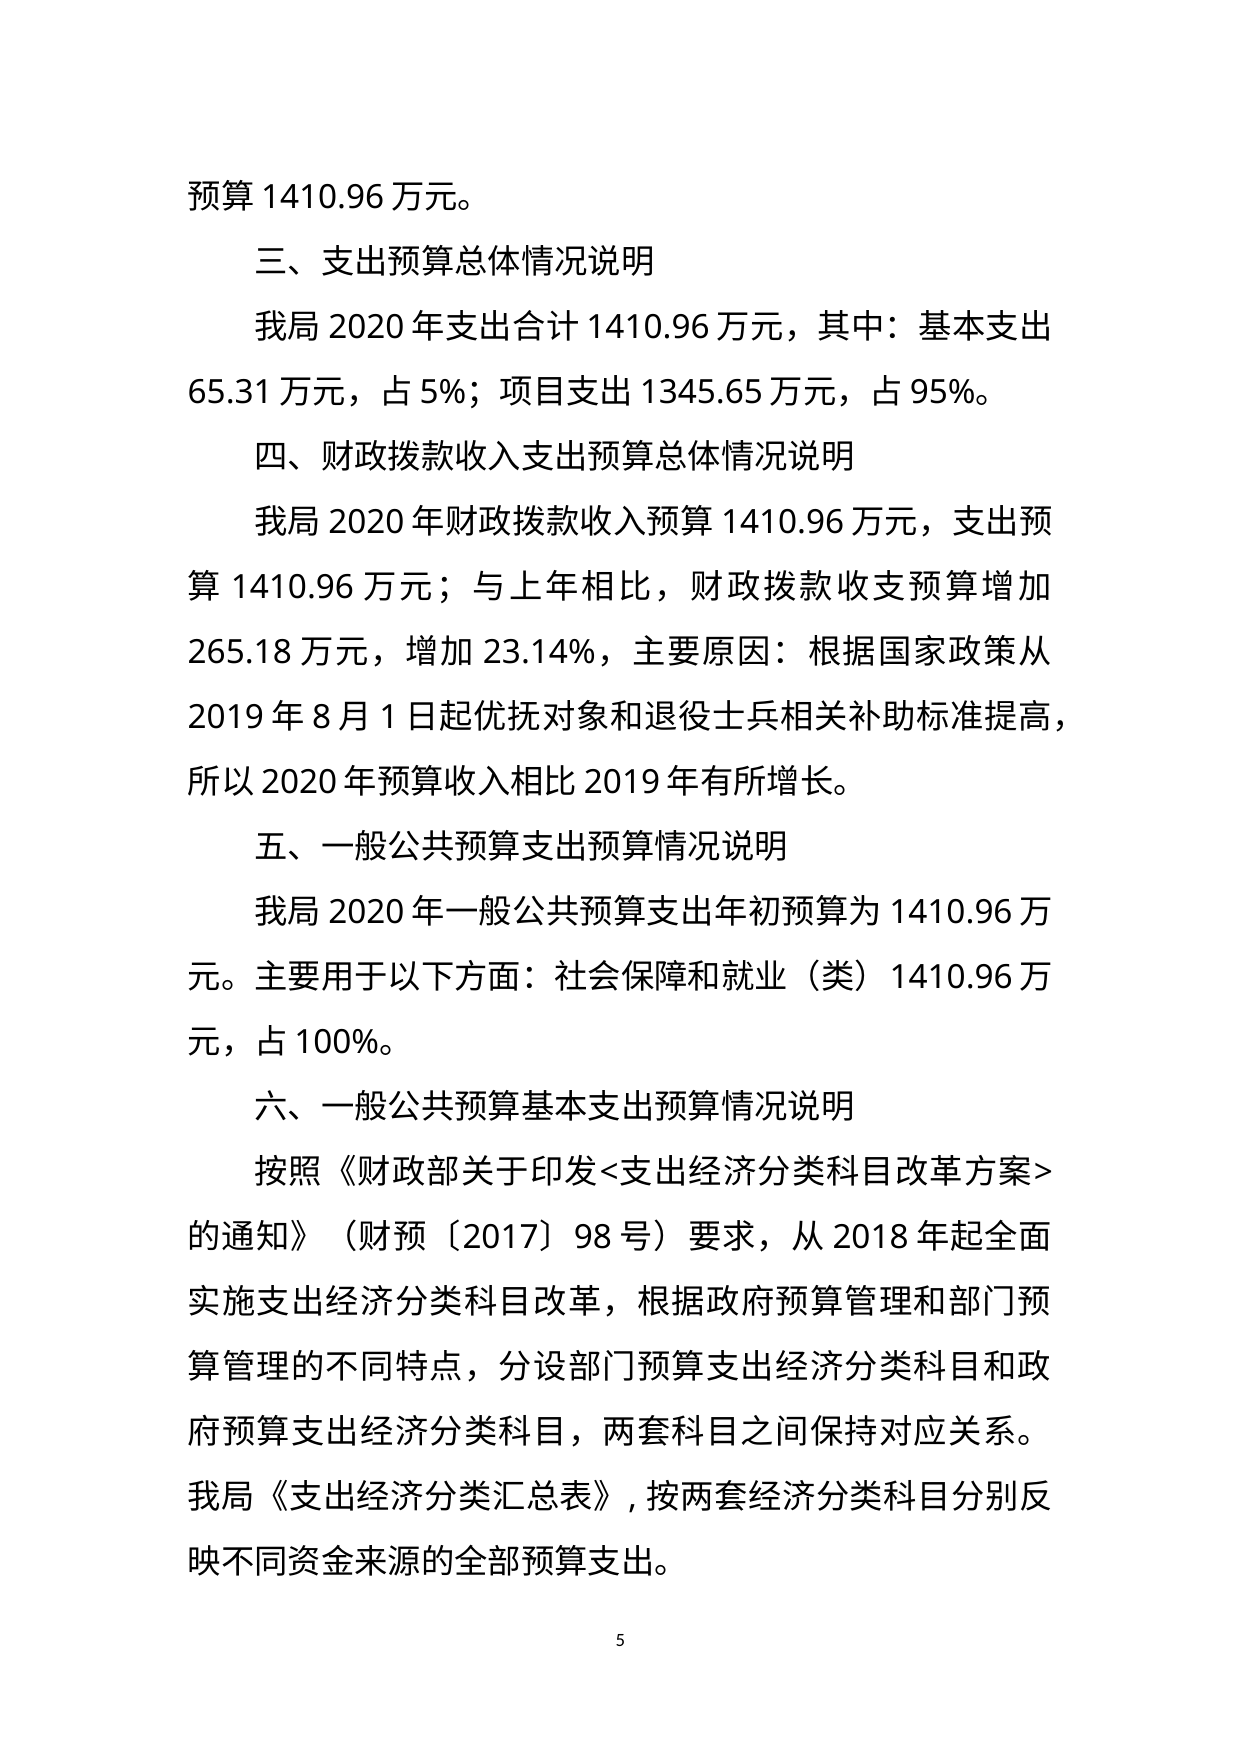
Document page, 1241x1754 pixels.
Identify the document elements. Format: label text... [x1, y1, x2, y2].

text 按照《财政部关于印发<支出经济分类科目改革方案>的通知》（财预〔2017〕98号）要求，从2018年起全面实施支出经济分类科目改革，根据政府预算管理和部门预算管理的不同特点，分设部门预算支出经济分类科目和政府预算支出经济分类科目，两套科目之间保持对应关系。我局《支出经济分类汇总表》, 按两套经济分类科目分别反映不同资金来源的全部预算支出。 [187, 1137, 1053, 1592]
text 我局2020年财政拨款收入预算1410.96万元，支出预算1410.96万元；与上年相比，财政拨款收支预算增加265.18万元，增加23.14%，主要原因：根据国家政策从2019年8月1日起优抚对象和退役士兵相关补助标准提高，所以2020年预算收入相比2019年有所增长。 [187, 487, 1053, 812]
text 四、财政拨款收入支出预算总体情况说明 [187, 422, 1053, 487]
text 我局2020年支出合计1410.96万元，其中：基本支出65.31万元，占5%；项目支出1345.65万元，占95%。 [187, 292, 1053, 422]
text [187, 162, 1053, 227]
text 三、支出预算总体情况说明 [187, 227, 1053, 292]
text 五、一般公共预算支出预算情况说明 [187, 812, 1053, 877]
text 我局2020年一般公共预算支出年初预算为1410.96万元。主要用于以下方面：社会保障和就业（类）1410.96万元，占100%。 [187, 877, 1053, 1072]
text 六、一般公共预算基本支出预算情况说明 [187, 1072, 1053, 1137]
